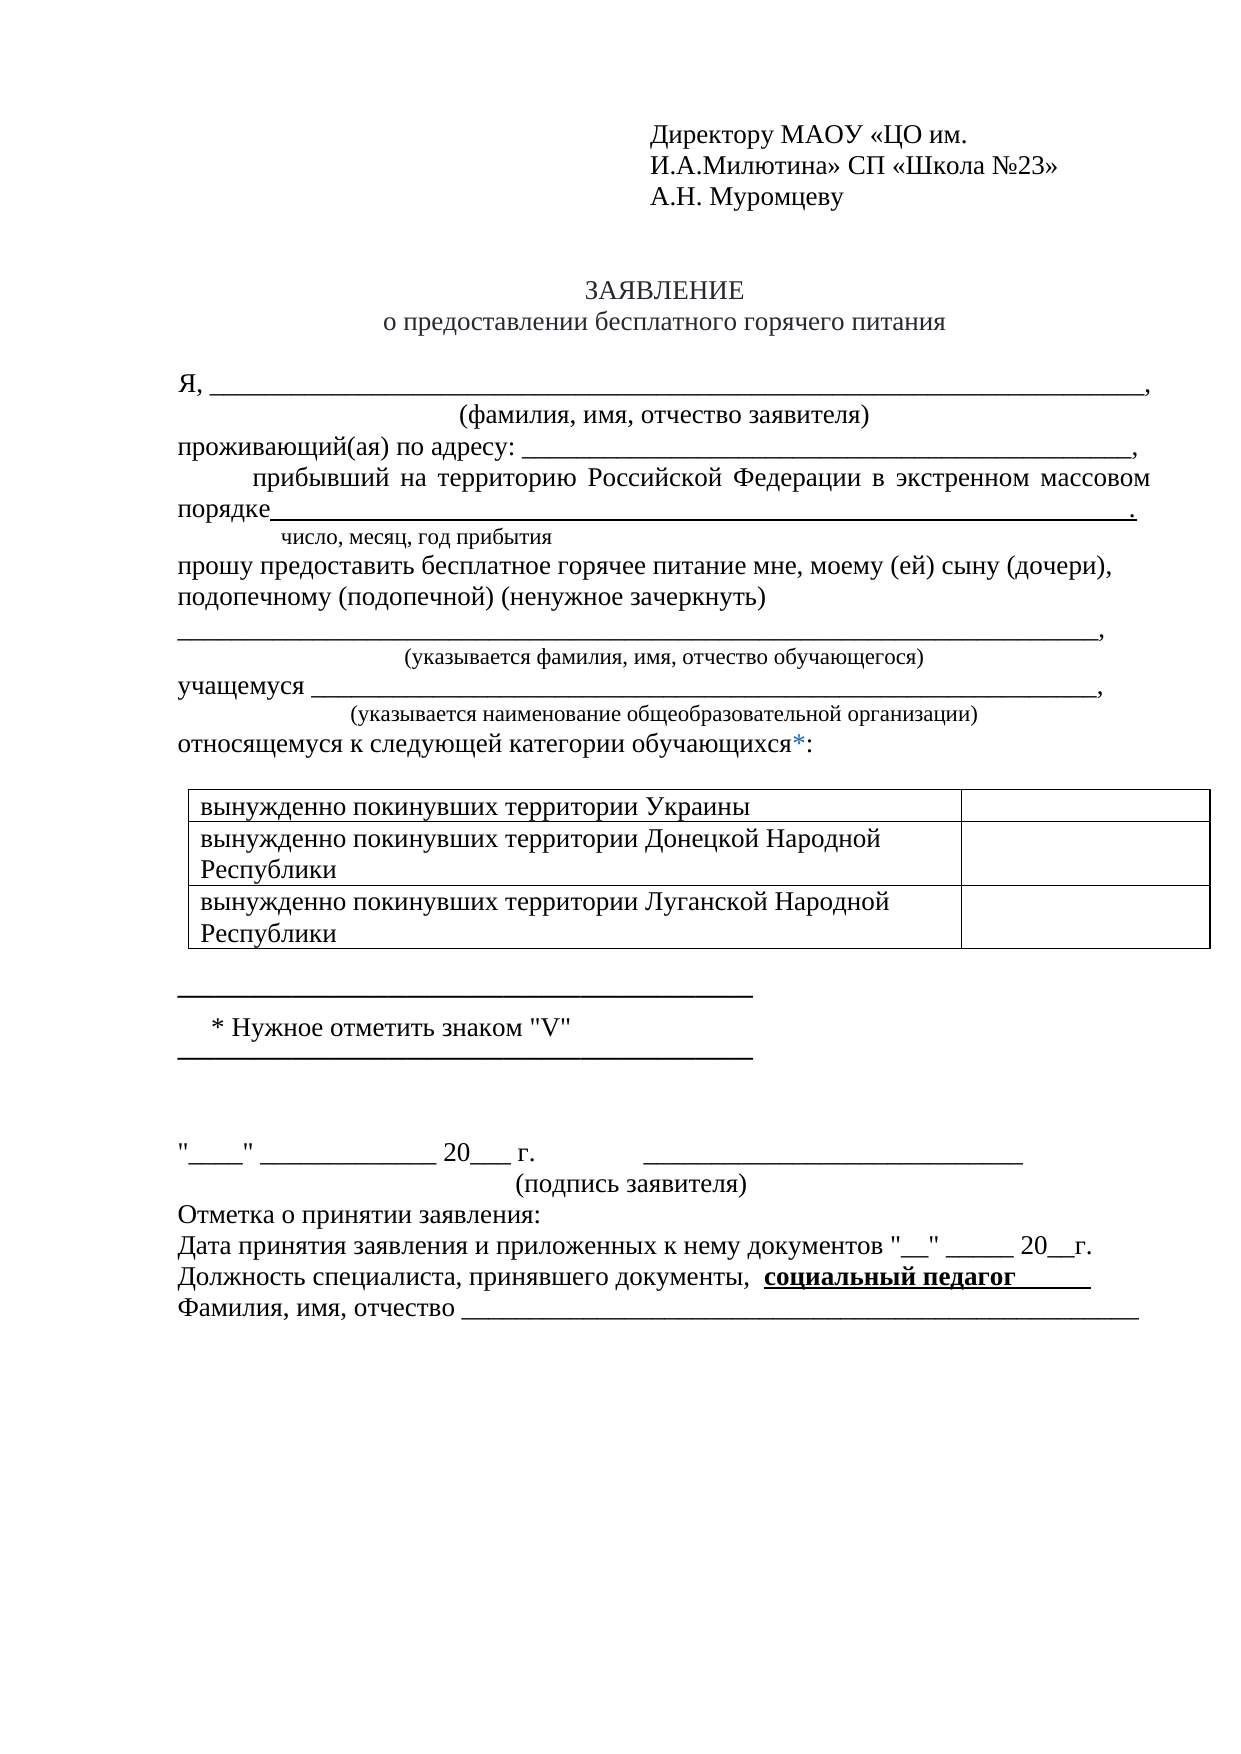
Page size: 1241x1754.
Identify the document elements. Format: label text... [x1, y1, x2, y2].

table_cell вынужденно покинувших территории Луганской Народной Республики [189, 886, 961, 948]
table_cell [962, 886, 1209, 948]
text * Нужное отметить знаком "V" [177, 1011, 1152, 1042]
text (фамилия, имя, отчество заявителя) [177, 398, 1152, 429]
table_cell [962, 822, 1209, 884]
text ────────────────────────────── [177, 980, 1152, 1011]
text учащемуся __________________________________________________________, [177, 669, 1152, 700]
text о предоставлении бесплатного горячего питания [177, 305, 1152, 336]
text прибывший на территорию Российской Федерации в экстренном массовом порядке __________________ . [177, 461, 1152, 523]
text Я, _____________________________________________________________________, [177, 367, 1152, 398]
text Фамилия, имя, отчество __________________________________________________ [177, 1291, 1152, 1323]
text число, месяц, год прибытия [177, 523, 1152, 549]
text ────────────────────────────── [177, 1042, 1152, 1073]
text Отметка о принятии заявления: [177, 1198, 1152, 1229]
text Директору МАОУ «ЦО им. И.А.Милютина» СП «Школа №23» [650, 118, 1152, 180]
table_header [962, 790, 1209, 821]
text А.Н. Муромцеву [650, 180, 1152, 212]
table_header вынужденно покинувших территории Украины [189, 790, 961, 821]
text прошу предоставить бесплатное горячее питание мне, моему (ей) сыну (дочери), подопечному (подопечной) (ненужное зачеркнуть) [177, 549, 1152, 612]
text Дата принятия заявления и приложенных к нему документов "__" _____ 20__г. [177, 1229, 1152, 1260]
text относящемуся к следующей категории обучающихся*: [177, 727, 1152, 758]
text "____" _____________ 20___ г. ____________________________ [177, 1136, 1152, 1167]
text ЗАЯВЛЕНИЕ [177, 274, 1152, 305]
text Должность специалиста, принявшего документы, социальный педагог [177, 1260, 1152, 1291]
text (указывается фамилия, имя, отчество обучающегося) [177, 643, 1152, 669]
text проживающий(ая) по адресу: _____________________________________________, [177, 429, 1152, 461]
text (подпись заявителя) [177, 1167, 1152, 1198]
text ____________________________________________________________________, [177, 612, 1152, 643]
table_cell вынужденно покинувших территории Донецкой Народной Республики [189, 822, 961, 884]
text (указывается наименование общеобразовательной организации) [177, 700, 1152, 727]
